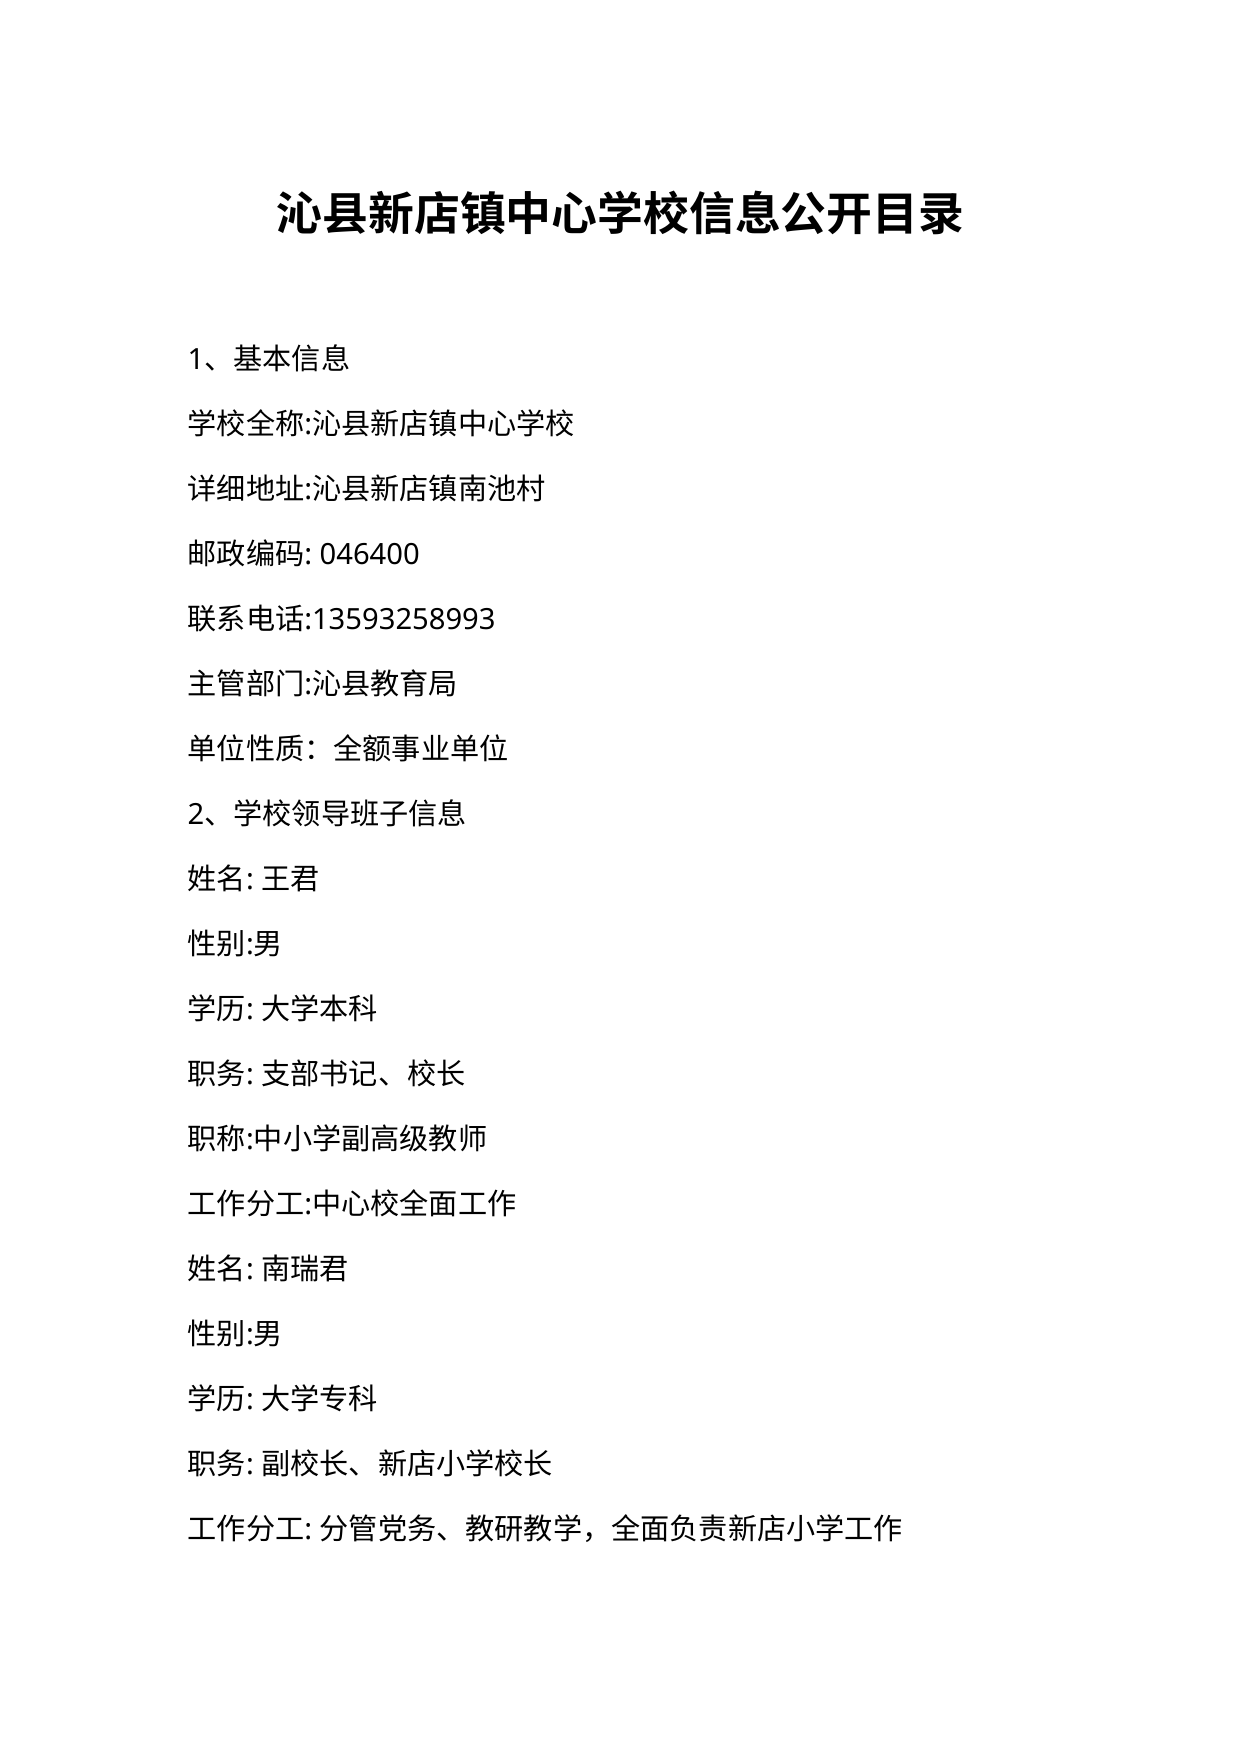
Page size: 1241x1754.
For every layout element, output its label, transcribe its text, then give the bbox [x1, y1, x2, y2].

text 性别:男 [187, 909, 1053, 974]
text 2、学校领导班子信息 [187, 779, 1053, 844]
text 姓名: 王君 [187, 844, 1053, 909]
text 姓名: 南瑞君 [187, 1234, 1053, 1299]
text 职务: 支部书记、校长 [187, 1039, 1053, 1104]
text 沁县新店镇中心学校信息公开目录 [187, 162, 1053, 259]
text 性别:男 [187, 1299, 1053, 1364]
text 职称:中小学副高级教师 [187, 1104, 1053, 1169]
text 主管部门:沁县教育局 [187, 649, 1053, 714]
text 学历: 大学专科 [187, 1364, 1053, 1429]
text 1、基本信息 [187, 324, 1053, 389]
text 联系电话:13593258993 [187, 584, 1053, 649]
text 工作分工:中心校全面工作 [187, 1169, 1053, 1234]
text 学校全称:沁县新店镇中心学校 [187, 389, 1053, 454]
text 详细地址:沁县新店镇南池村 [187, 454, 1053, 519]
text 邮政编码: 046400 [187, 519, 1053, 584]
text 职务: 副校长、新店小学校长 [187, 1429, 1053, 1494]
text 单位性质：全额事业单位 [187, 714, 1053, 779]
text 学历: 大学本科 [187, 974, 1053, 1039]
text 工作分工: 分管党务、教研教学，全面负责新店小学工作 [187, 1494, 1053, 1559]
